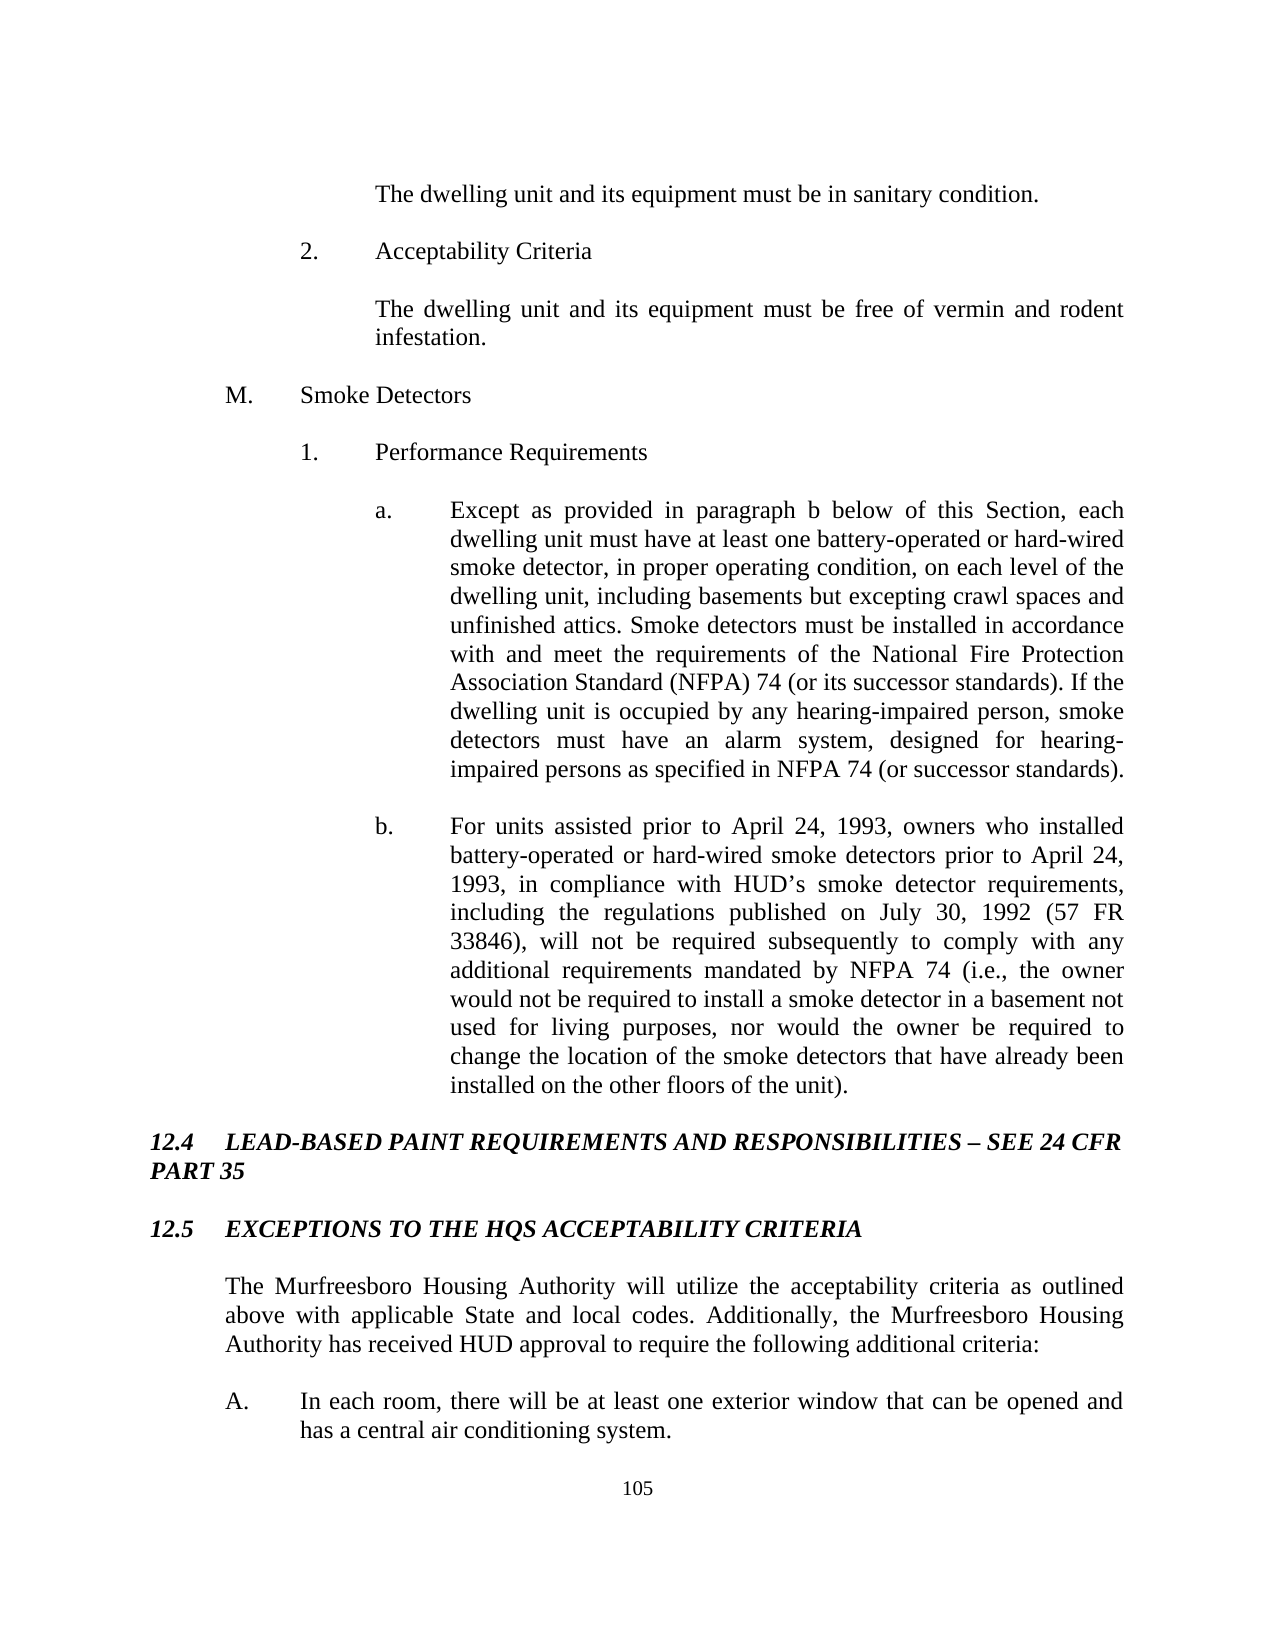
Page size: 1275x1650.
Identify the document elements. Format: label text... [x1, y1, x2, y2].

text A. In each room, there will be at least one exterior window that can be opened and has a central air conditioning system. [225, 1386, 1125, 1444]
text M. Smoke Detectors [150, 380, 1125, 409]
text 1. Performance Requirements [150, 437, 1125, 466]
text The Murfreesboro Housing Authority will utilize the acceptability criteria as outlined above with applicable State and local codes. Additionally, the Murfreesboro Housing Authority has received HUD approval to require the following additional criteria: [225, 1271, 1125, 1357]
text The dwelling unit and its equipment must be in sanitary condition. [375, 179, 1125, 207]
subtitle 12.5 Exceptions to the HQS Acceptability Criteria [150, 1214, 1125, 1242]
text 2. Acceptability Criteria [150, 236, 1125, 265]
text b. For units assisted prior to April 24, 1993, owners who installed battery-operated or hard-wired smoke detectors prior to April 24, 1993, in compliance with HUD’s smoke detector requirements, including the regulations published on July 30, 1992 (57 FR 33846), will not be required subsequently to comply with any additional requirements mandated by NFPA 74 (i.e., the owner would not be required to install a smoke detector in a basement not used for living purposes, nor would the owner be required to change the location of the smoke detectors that have already been installed on the other floors of the unit). [375, 811, 1125, 1099]
text a. Except as provided in paragraph b below of this Section, each dwelling unit must have at least one battery-operated or hard-wired smoke detector, in proper operating condition, on each level of the dwelling unit, including basements but excepting crawl spaces and unfinished attics. Smoke detectors must be installed in accordance with and meet the requirements of the National Fire Protection Association Standard (NFPA) 74 (or its successor standards). If the dwelling unit is occupied by any hearing-impaired person, smoke detectors must have an alarm system, designed for hearing-impaired persons as specified in NFPA 74 (or successor standards). [375, 495, 1125, 782]
subtitle 12.4 LEAD-BASED PAINT REQUIREMENTS AND RESPONSIBILITIES – See 24 CFR Part 35 [150, 1127, 1125, 1185]
text The dwelling unit and its equipment must be free of vermin and rodent infestation. [375, 294, 1125, 351]
